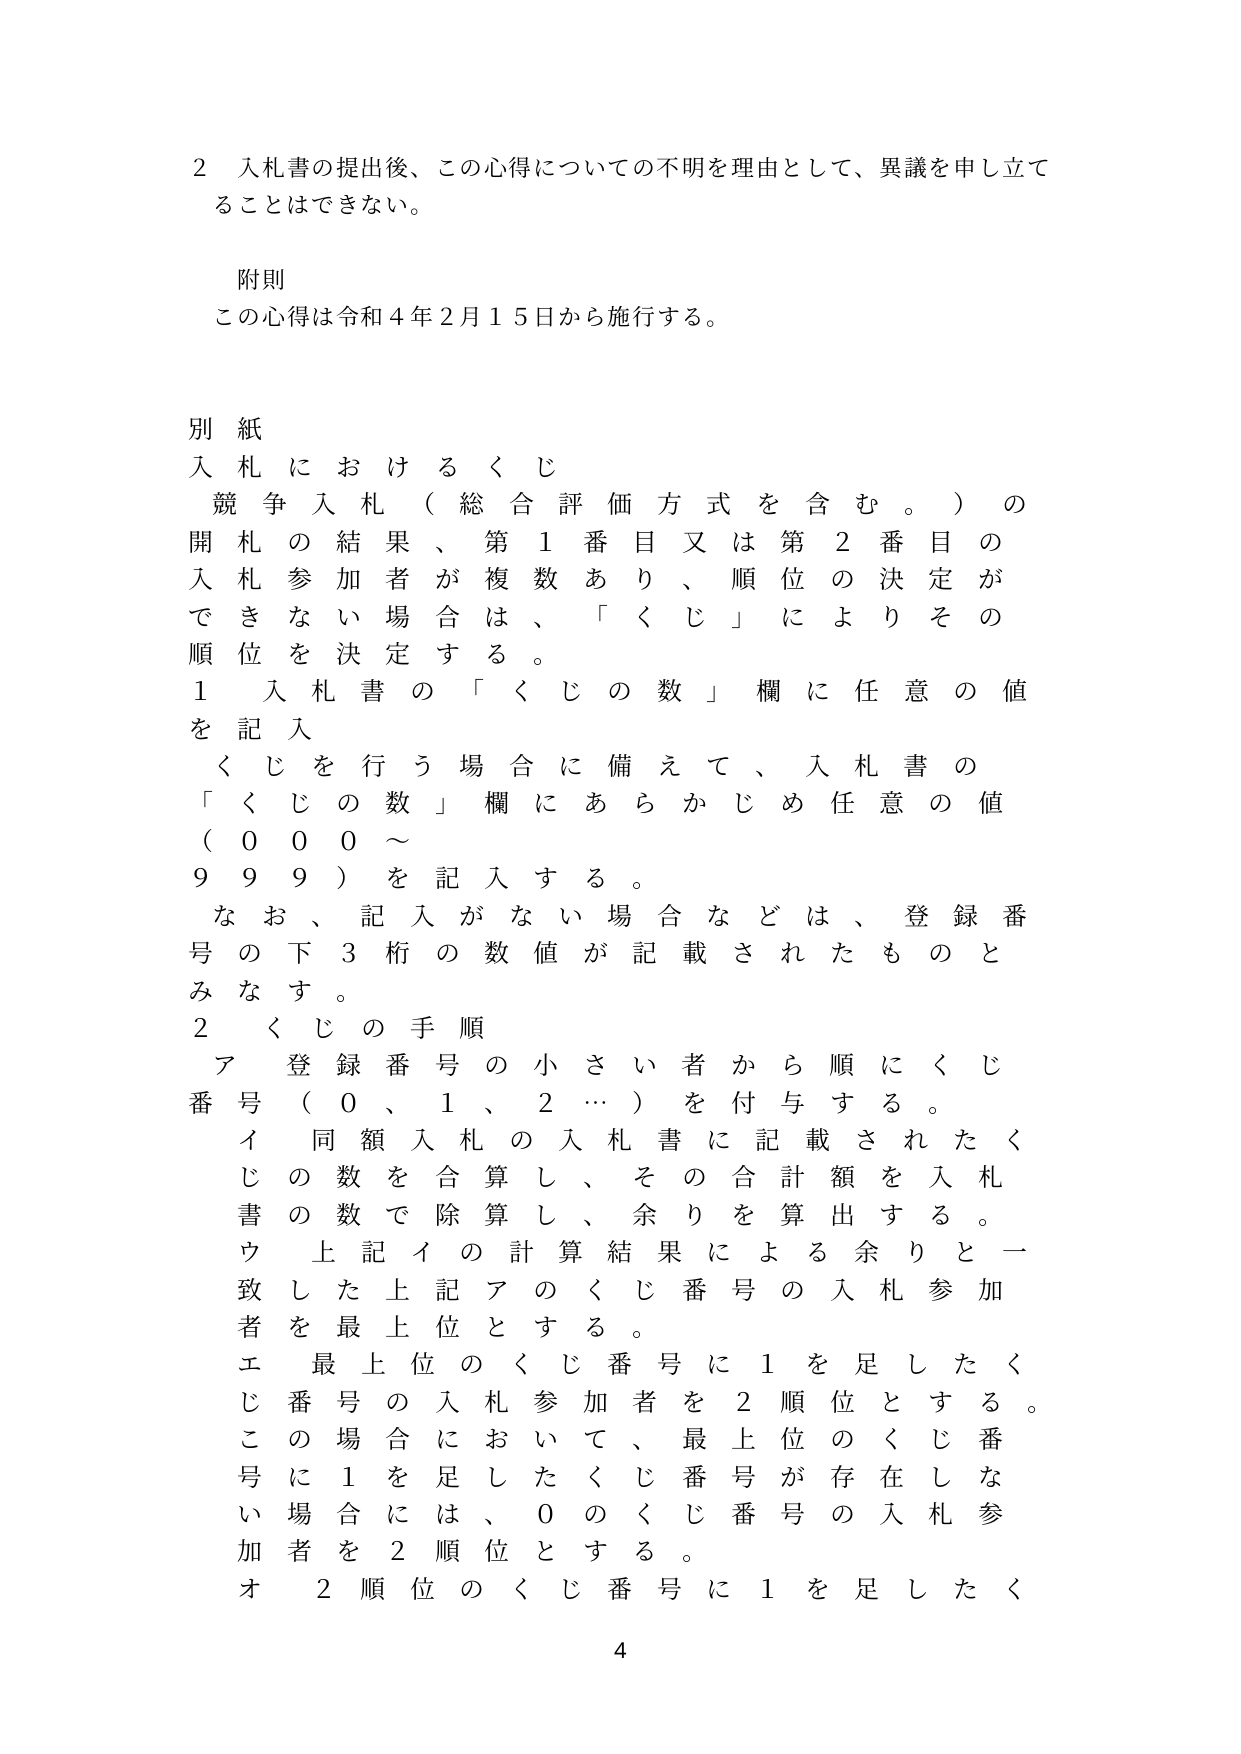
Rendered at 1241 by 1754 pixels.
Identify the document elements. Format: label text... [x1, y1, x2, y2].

text 入札におけるくじ [188, 447, 1052, 484]
text この心得は令和４年２月１５日から施行する。 [188, 297, 1052, 335]
text なお、記入がない場合などは、登録番号の下３桁の数値が記載されたものとみなす。 [188, 896, 1052, 1008]
text エ 最上位のくじ番号に１を足したくじ番号の入札参加者を２順位とする。この場合において、最上位のくじ番号に１を足したくじ番号が存在しない場合には、０のくじ番号の入札参加者を２順位とする。 [213, 1344, 1052, 1569]
text イ 同額入札の入札書に記載されたくじの数を合算し、その合計額を入札書の数で除算し、余りを算出する。 [213, 1120, 1052, 1232]
text １ 入札書の「くじの数」欄に任意の値を記入 [188, 671, 1052, 746]
text 別紙 [188, 409, 1052, 447]
text ２ 入札書の提出後、この心得についての不明を理由として、異議を申し立てることはできない。 [188, 148, 1052, 222]
text ９９９）を記入する。 [188, 858, 1052, 896]
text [213, 1569, 1052, 1606]
text くじを行う場合に備えて、入札書の「くじの数」欄にあらかじめ任意の値（０００～ [188, 746, 1052, 858]
text ア 登録番号の小さい者から順にくじ番号（０、１、２…）を付与する。 [188, 1045, 1052, 1120]
text 附則 [188, 260, 1052, 297]
text ２ くじの手順 [188, 1008, 1052, 1045]
text 競争入札（総合評価方式を含む。）の開札の結果、第１番目又は第２番目の入札参加者が複数あり、順位の決定ができない場合は、「くじ」によりその順位を決定する。 [188, 484, 1052, 671]
text ウ 上記イの計算結果による余りと一致した上記アのくじ番号の入札参加者を最上位とする。 [213, 1232, 1052, 1344]
